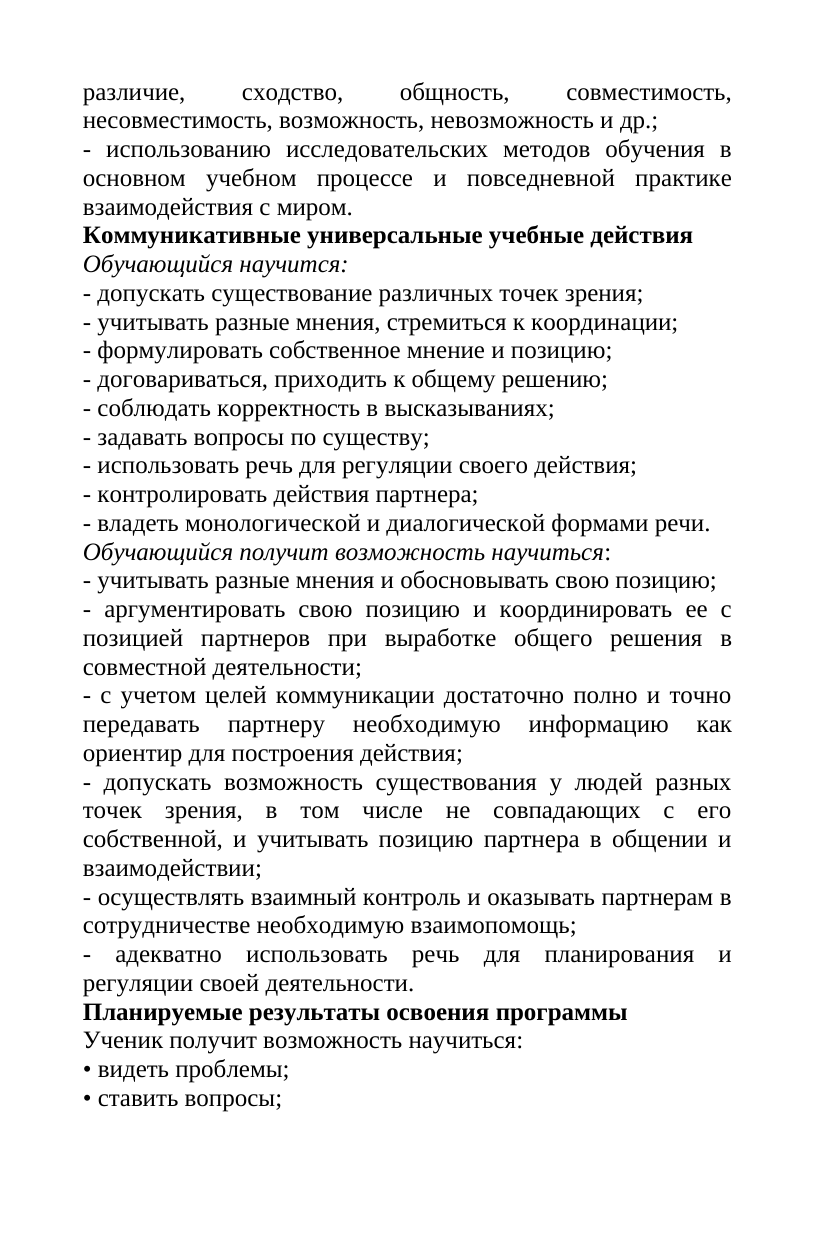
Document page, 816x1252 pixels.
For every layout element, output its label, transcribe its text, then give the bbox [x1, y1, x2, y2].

text Коммуникативные универсальные учебные действия [83, 221, 732, 249]
text • видеть проблемы; [83, 1054, 732, 1083]
text Обучающийся научится: [83, 249, 732, 278]
text Планируемые результаты освоения программы [83, 997, 732, 1026]
text • ставить вопросы; [83, 1083, 732, 1112]
text - осуществлять взаимный контроль и оказывать партнерам в сотрудничестве необходимую взаимопомощь; [83, 882, 732, 939]
text - учитывать разные мнения и обосновывать свою позицию; [83, 566, 732, 594]
text - аргументировать свою позицию и координировать ее с позицией партнеров при выработке общего решения в совместной деятельности; [83, 594, 732, 681]
text - с учетом целей коммуникации достаточно полно и точно передавать партнеру необходимую информацию как ориентир для построения действия; [83, 681, 732, 767]
text Обучающийся получит возможность научиться: [83, 537, 732, 566]
text - допускать возможность существования у людей разных точек зрения, в том числе не совпадающих с его собственной, и учитывать позицию партнера в общении и взаимодействии; [83, 767, 732, 882]
text - допускать существование различных точек зрения; [83, 278, 732, 307]
text - контролировать действия партнера; [83, 479, 732, 508]
text - задавать вопросы по существу; [83, 422, 732, 451]
text - договариваться, приходить к общему решению; [83, 364, 732, 393]
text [83, 77, 732, 134]
text - соблюдать корректность в высказываниях; [83, 393, 732, 422]
text - использованию исследовательских методов обучения в основном учебном процессе и повседневной практике взаимодействия с миром. [83, 134, 732, 221]
text - использовать речь для регуляции своего действия; [83, 451, 732, 479]
text Ученик получит возможность научиться: [83, 1026, 732, 1054]
text - формулировать собственное мнение и позицию; [83, 336, 732, 364]
text - учитывать разные мнения, стремиться к координации; [83, 307, 732, 336]
text - владеть монологической и диалогической формами речи. [83, 508, 732, 537]
text - адекватно использовать речь для планирования и регуляции своей деятельности. [83, 939, 732, 997]
